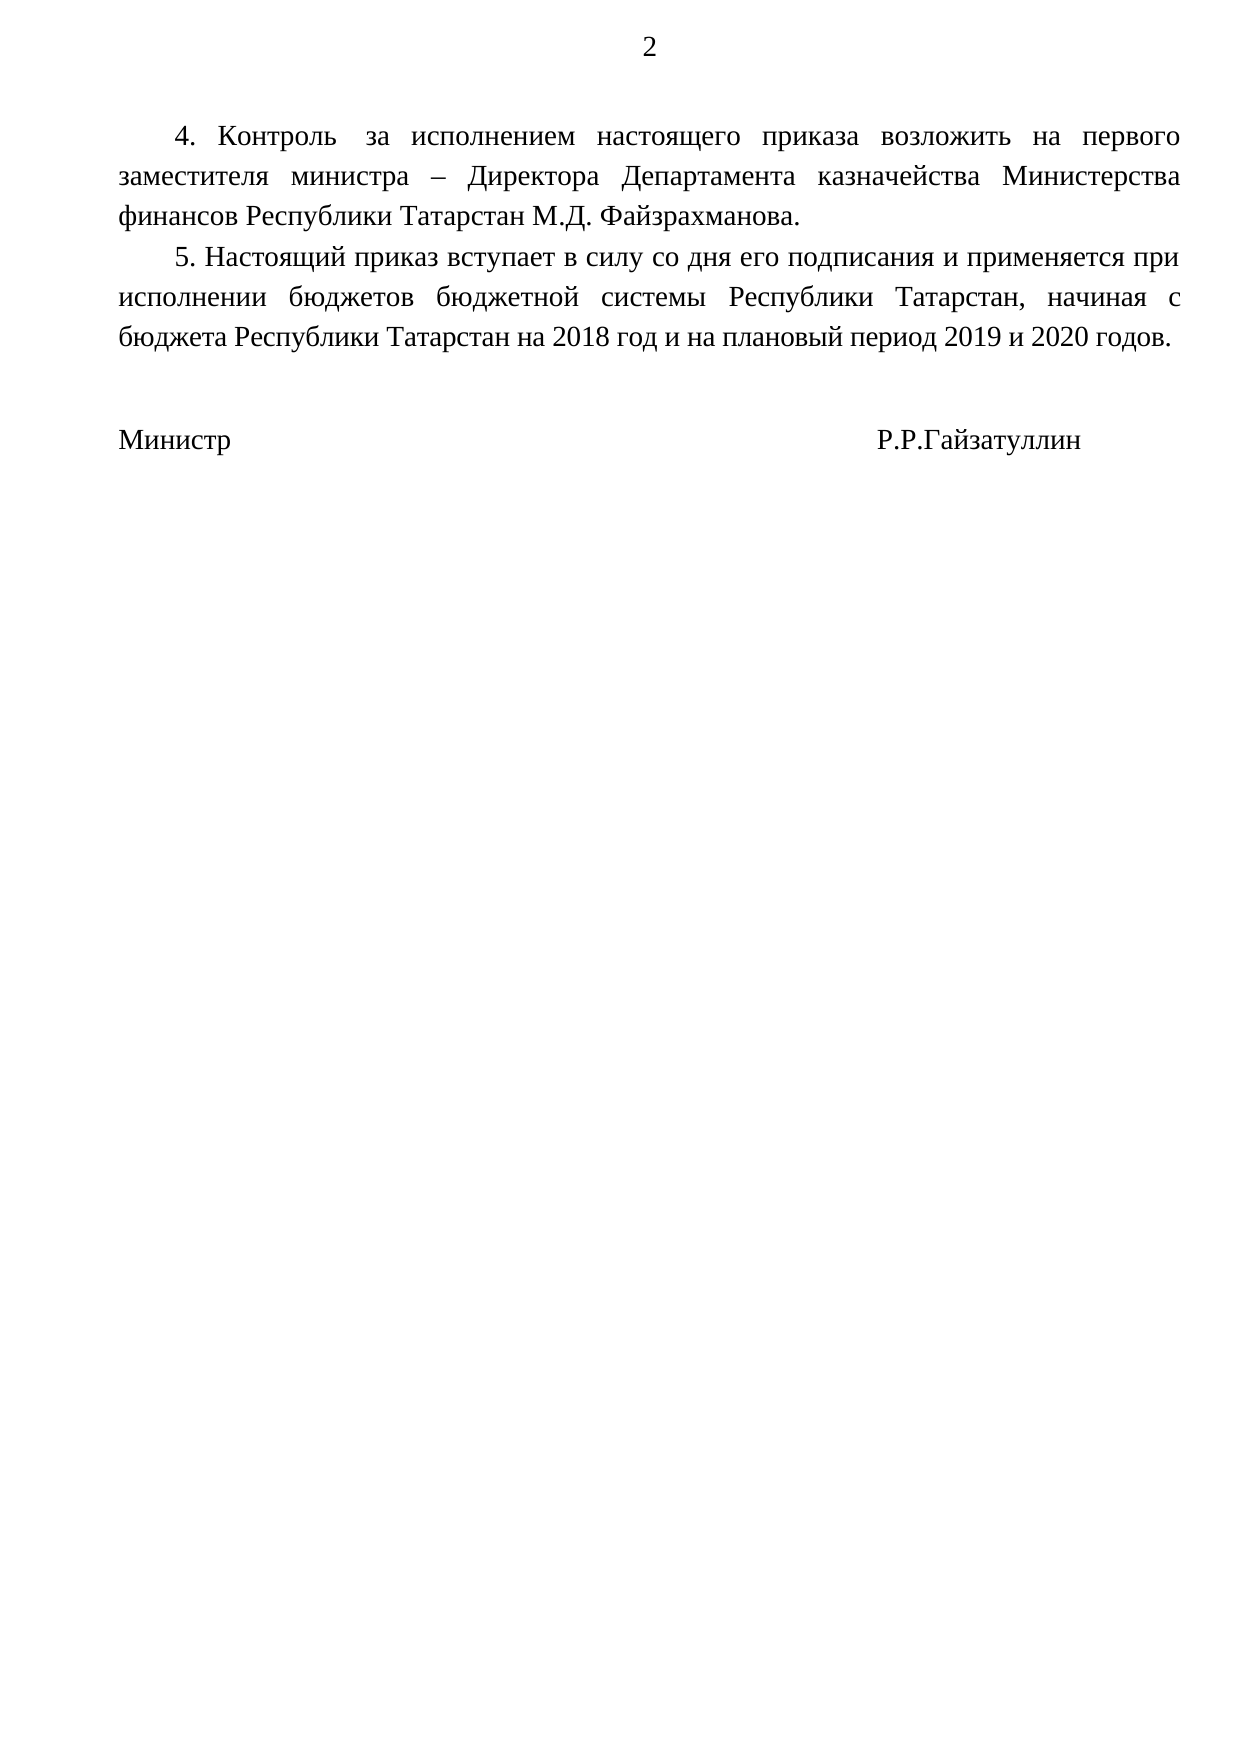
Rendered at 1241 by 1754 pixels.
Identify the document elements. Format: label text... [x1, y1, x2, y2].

text 5. Настоящий приказ вступает в силу со дня его подписания и применяется при исполнении бюджетов бюджетной системы Республики Татарстан, начиная с бюджета Республики Татарстан на 2018 год и на плановый период 2019 и 2020 годов. [118, 239, 1181, 353]
text Министр Р.Р.Гайзатуллин [118, 422, 1181, 456]
text 4. Контроль за исполнением настоящего приказа возложить на первого заместителя министра – Директора Департамента казначейства Министерства финансов Республики Татарстан М.Д. Файзрахманова. [118, 118, 1181, 232]
